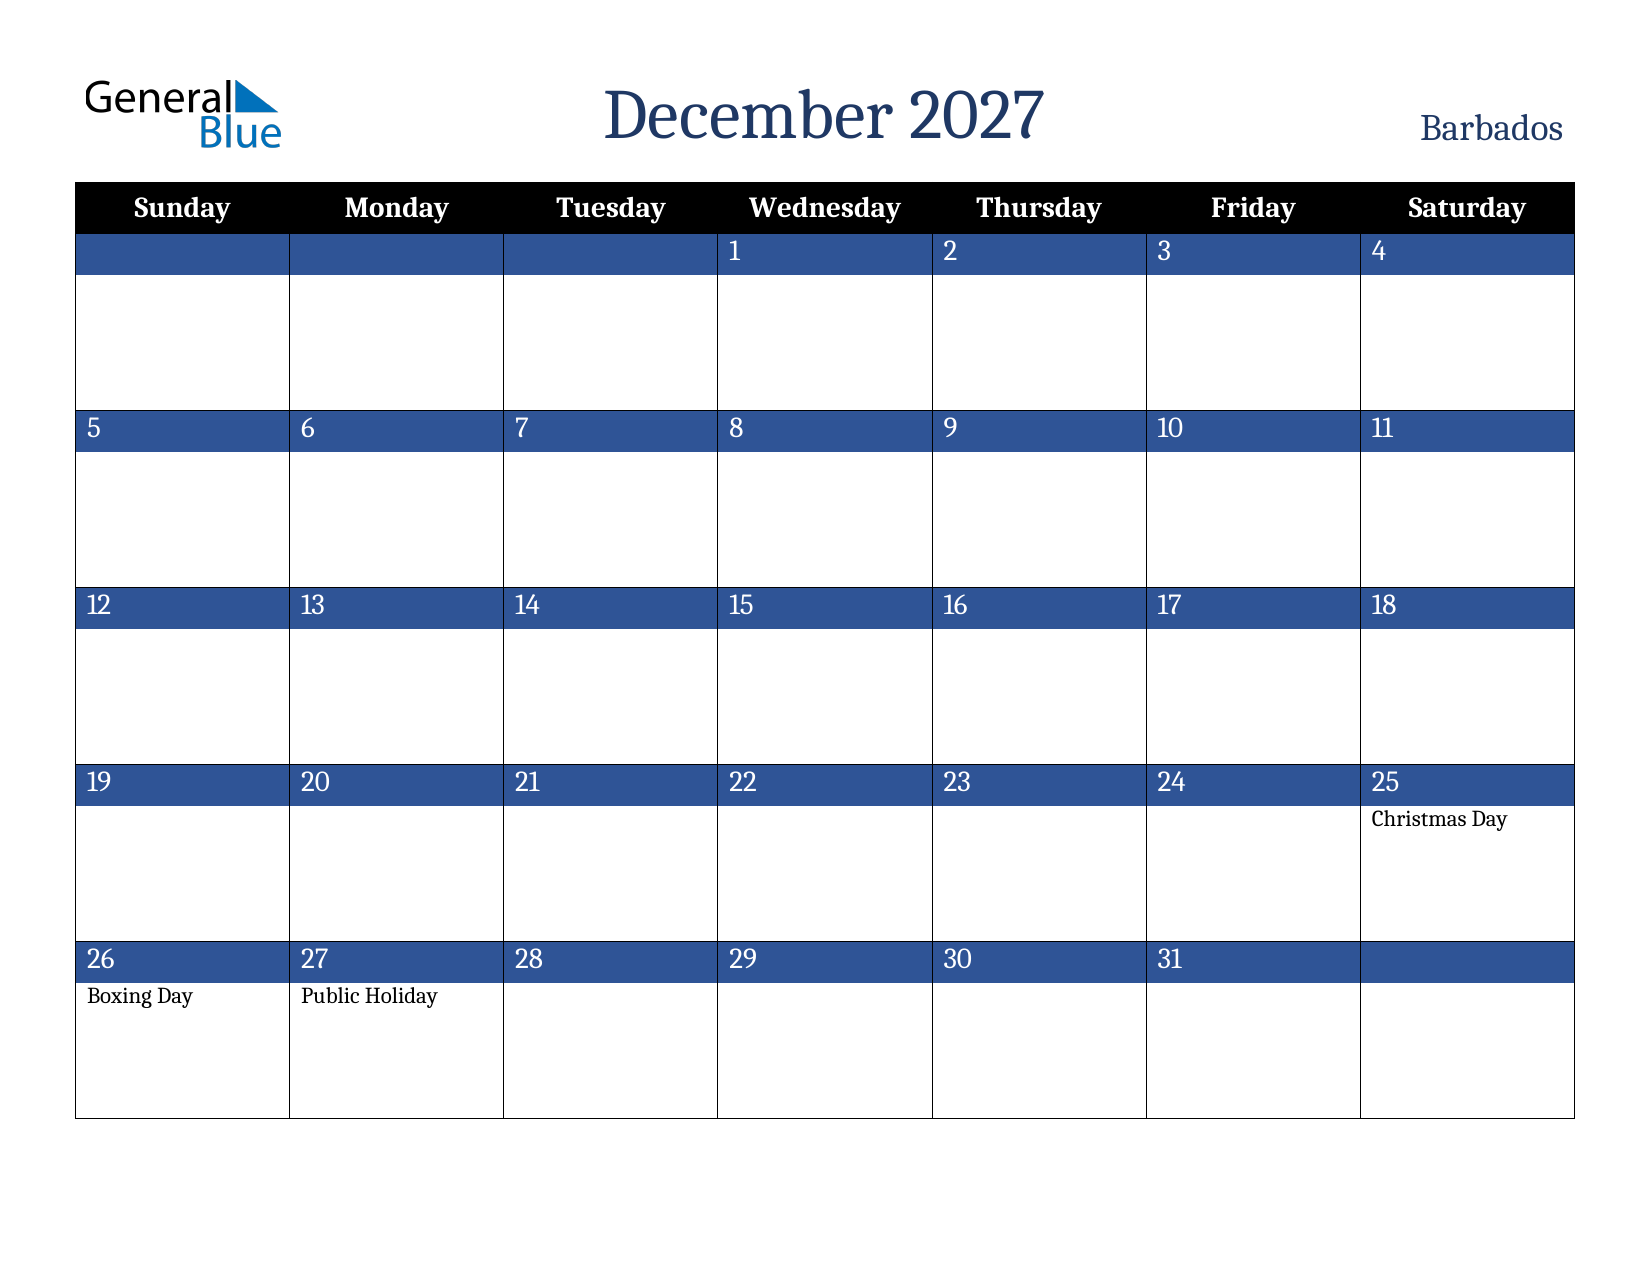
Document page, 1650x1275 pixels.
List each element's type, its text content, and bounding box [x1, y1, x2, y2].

table_cell 15 [718, 588, 932, 629]
table_header Barbados [1146, 75, 1574, 182]
table_cell 16 [933, 588, 1146, 629]
table_cell Christmas Day [1361, 806, 1574, 941]
table_cell [1147, 983, 1360, 1118]
table_cell [76, 629, 289, 764]
table_cell [718, 983, 932, 1118]
table_cell [933, 629, 1146, 764]
table_cell Monday [290, 183, 503, 233]
table_cell Thursday [933, 183, 1146, 233]
table_cell 5 [76, 411, 289, 452]
table_cell [504, 234, 717, 275]
table_cell 2 [933, 234, 1146, 275]
table_cell Saturday [1361, 183, 1574, 233]
table_cell [76, 234, 289, 275]
table_cell 19 [76, 765, 289, 806]
table_cell [290, 806, 503, 941]
table_cell 10 [1147, 411, 1360, 452]
table_cell [504, 452, 717, 587]
table_cell [290, 452, 503, 587]
table_cell [933, 275, 1146, 410]
table_cell Friday [1147, 183, 1360, 233]
table_cell Tuesday [504, 183, 717, 233]
table_cell 27 [290, 942, 503, 983]
table_cell 30 [933, 942, 1146, 983]
table_cell [933, 806, 1146, 941]
table_cell [1147, 629, 1360, 764]
table_cell [290, 234, 503, 275]
table_cell 23 [933, 765, 1146, 806]
table_cell [1147, 275, 1360, 410]
table_cell [76, 806, 289, 941]
table_cell 18 [1361, 588, 1574, 629]
table_cell 28 [504, 942, 717, 983]
table_cell 21 [504, 765, 717, 806]
table_cell [1361, 275, 1574, 410]
table_cell [1361, 452, 1574, 587]
table_cell Sunday [76, 183, 289, 233]
table_cell [504, 629, 717, 764]
table_cell 4 [1361, 234, 1574, 275]
table_cell 12 [76, 588, 289, 629]
table_cell [1147, 806, 1360, 941]
table_cell [1361, 983, 1574, 1118]
table_cell [504, 275, 717, 410]
table_header December 2027 [504, 75, 1146, 182]
table_cell 3 [1147, 234, 1360, 275]
table_cell Wednesday [718, 183, 932, 233]
table_header [76, 75, 503, 182]
table_cell [290, 629, 503, 764]
table_cell 1 [718, 234, 932, 275]
table_cell [718, 275, 932, 410]
table_cell 31 [1147, 942, 1360, 983]
table_cell 29 [718, 942, 932, 983]
table_cell 8 [718, 411, 932, 452]
table_cell 13 [290, 588, 503, 629]
table_cell 17 [1147, 588, 1360, 629]
table_cell [504, 806, 717, 941]
table_cell 9 [933, 411, 1146, 452]
table_cell 20 [290, 765, 503, 806]
table_cell [933, 452, 1146, 587]
table_cell [290, 275, 503, 410]
table_cell 11 [1361, 411, 1574, 452]
table_cell [718, 452, 932, 587]
table_cell 25 [1361, 765, 1574, 806]
table_cell 24 [1147, 765, 1360, 806]
table_cell Public Holiday [290, 983, 503, 1118]
table_cell [933, 983, 1146, 1118]
table_cell 26 [76, 942, 289, 983]
table_cell [1147, 452, 1360, 587]
table_cell [76, 275, 289, 410]
table_cell Boxing Day [76, 983, 289, 1118]
picture [86, 80, 281, 148]
table_cell [718, 806, 932, 941]
table_cell [718, 629, 932, 764]
table_cell [1361, 942, 1574, 983]
table_cell [76, 452, 289, 587]
table_cell [504, 983, 717, 1118]
table_cell 6 [290, 411, 503, 452]
table_cell 22 [718, 765, 932, 806]
table_cell 7 [504, 411, 717, 452]
table_cell [1361, 629, 1574, 764]
table_cell 14 [504, 588, 717, 629]
